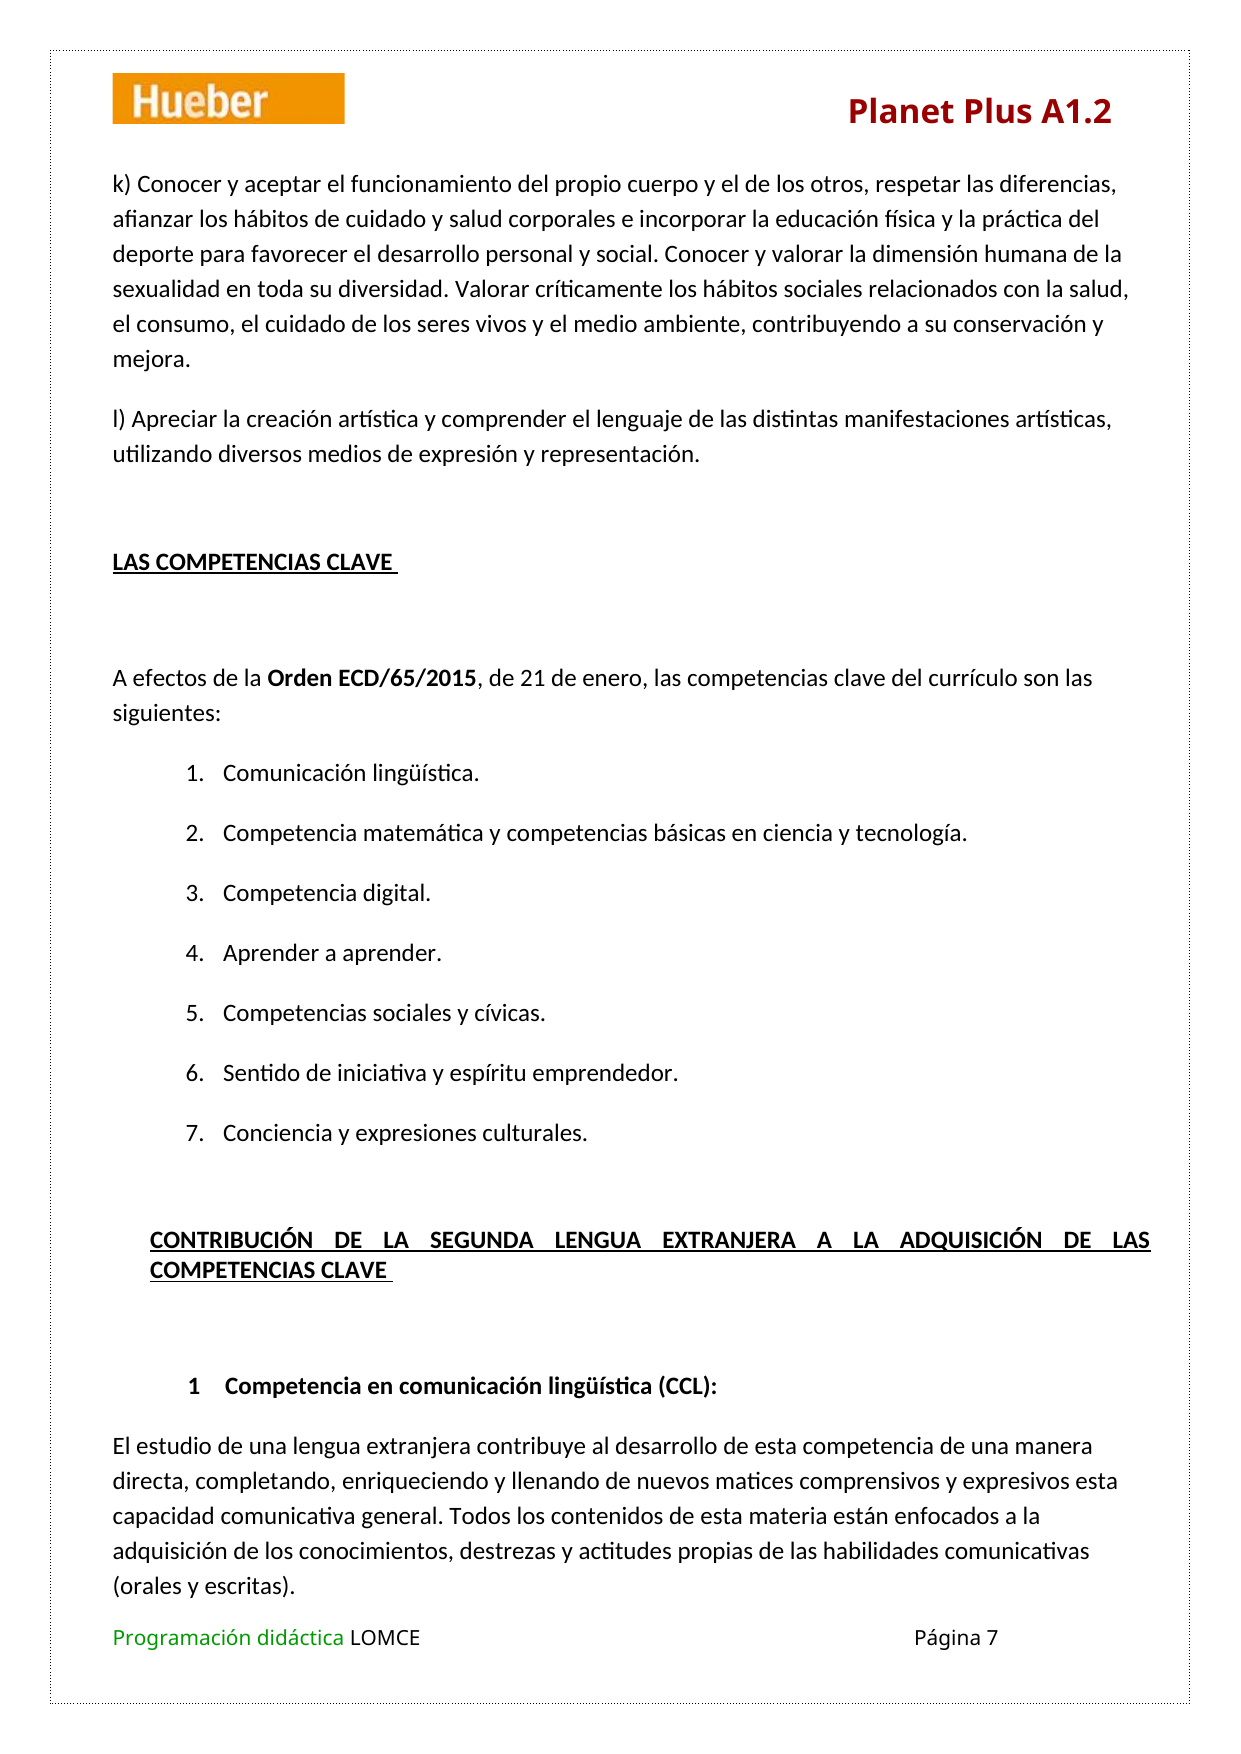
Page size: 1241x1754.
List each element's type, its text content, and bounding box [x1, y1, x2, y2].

list Competencia digital. [185, 877, 1152, 907]
list Conciencia y expresiones culturales. [185, 1117, 1152, 1147]
text El estudio de una lengua extranjera contribuye al desarrollo de esta competencia de una manera directa, completando, enriqueciendo y llenando de nuevos matices comprensivos y expresivos esta capacidad comunicativa general. Todos los contenidos de esta materia están enfocados a la adquisición de los conocimientos, destrezas y actitudes propias de las habilidades comunicativas (orales y escritas). [112, 1430, 1152, 1601]
subtitle LAS COMPETENCIAS CLAVE [112, 546, 1152, 577]
picture [112, 73, 345, 124]
list Sentido de iniciativa y espíritu emprendedor. [185, 1057, 1152, 1087]
list Aprender a aprender. [185, 937, 1152, 967]
text k) Conocer y aceptar el funcionamiento del propio cuerpo y el de los otros, respetar las diferencias, afianzar los hábitos de cuidado y salud corporales e incorporar la educación física y la práctica del deporte para favorecer el desarrollo personal y social. Conocer y valorar la dimensión humana de la sexualidad en toda su diversidad. Valorar críticamente los hábitos sociales relacionados con la salud, el consumo, el cuidado de los seres vivos y el medio ambiente, contribuyendo a su conservación y mejora. [112, 169, 1152, 374]
list Competencia matemática y competencias básicas en ciencia y tecnología. [185, 817, 1152, 847]
list Competencia en comunicación lingüística (CCL): [187, 1370, 1152, 1401]
subtitle CONTRIBUCIÓN DE LA SEGUNDA LENGUA EXTRANJERA A LA ADQUISICIÓN DE LAS COMPETENCIAS CLAVE [150, 1224, 1152, 1285]
list Competencias sociales y cívicas. [185, 997, 1152, 1027]
text l) Apreciar la creación artística y comprender el lenguaje de las distintas manifestaciones artísticas, utilizando diversos medios de expresión y representación. [112, 404, 1152, 469]
text A efectos de la Orden ECD/65/2015, de 21 de enero, las competencias clave del currículo son las siguientes: [112, 662, 1152, 727]
list Comunicación lingüística. [185, 757, 1152, 787]
